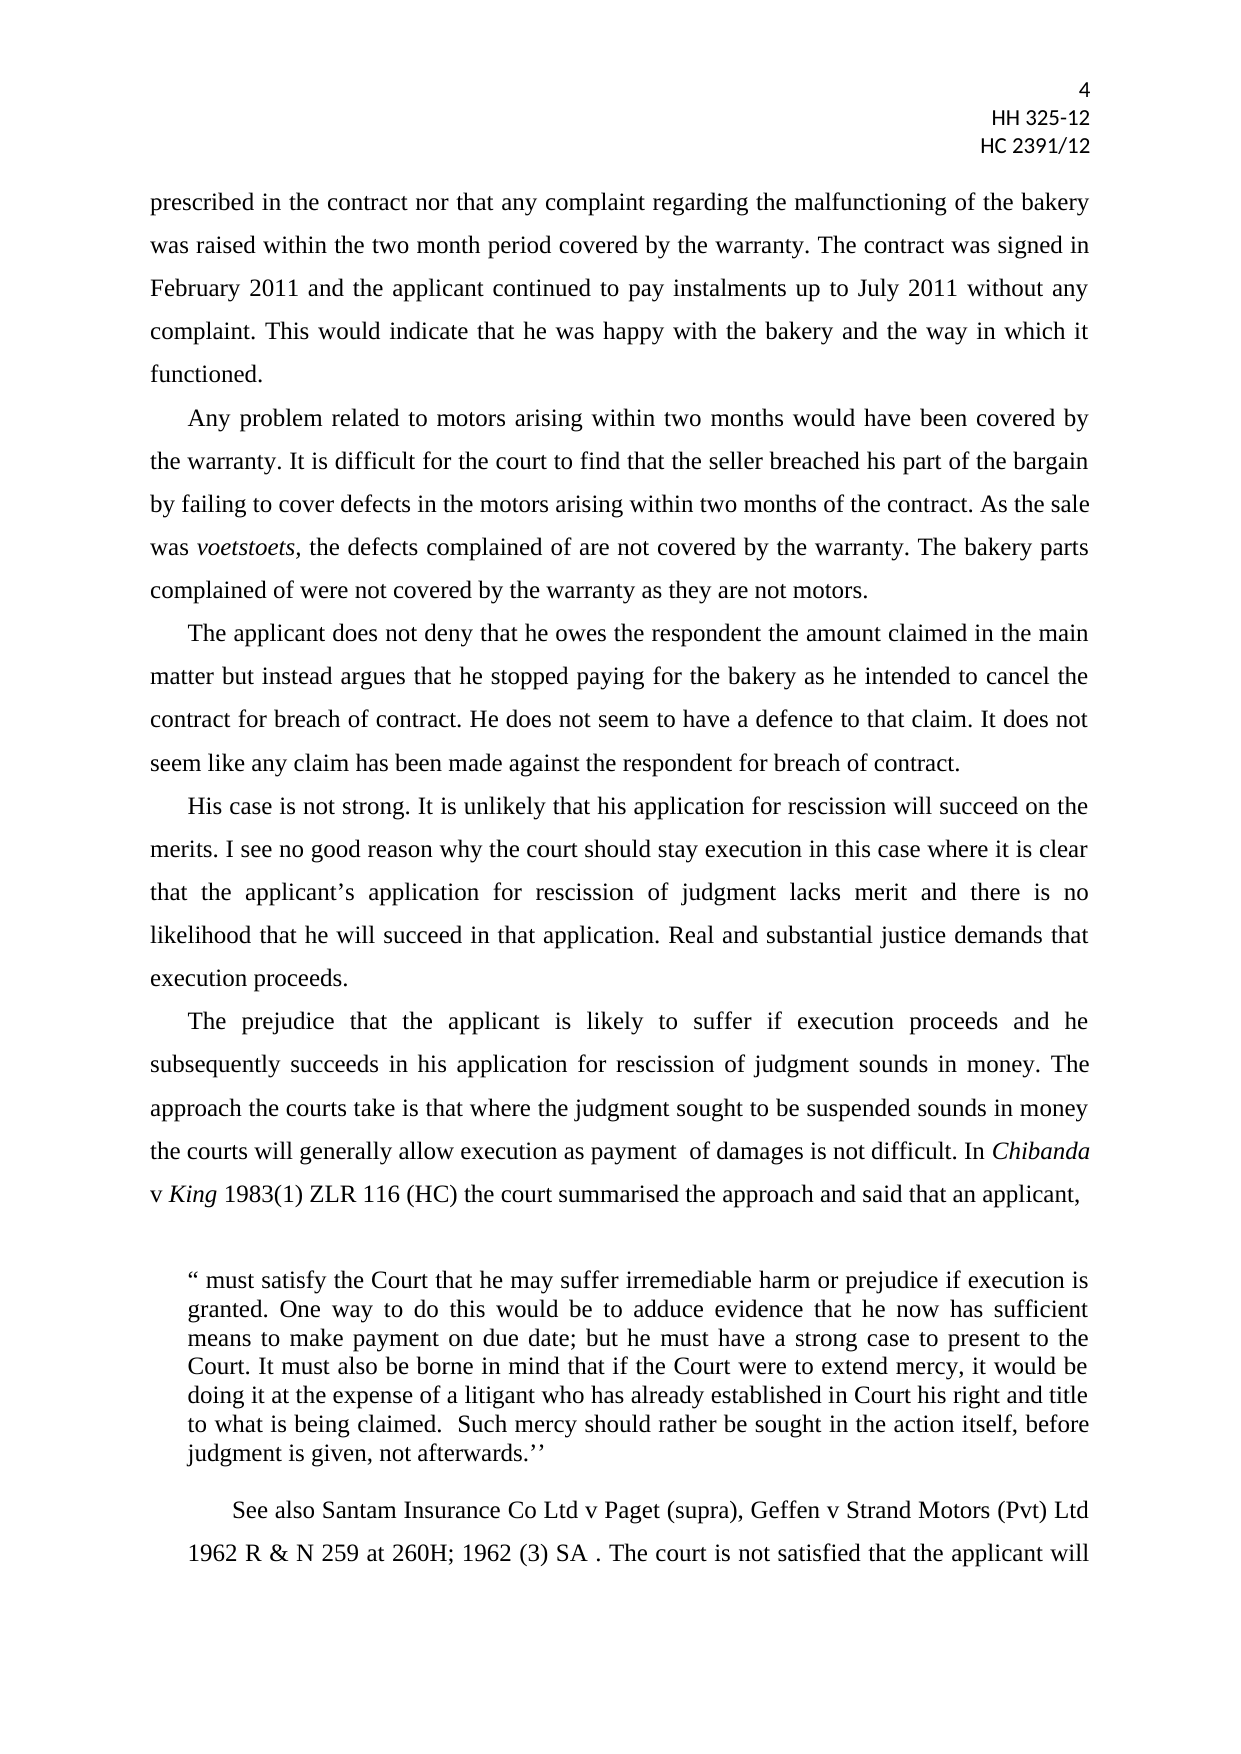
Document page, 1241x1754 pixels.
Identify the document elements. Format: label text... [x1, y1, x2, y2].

text The applicant does not deny that he owes the respondent the amount claimed in the main matter but instead argues that he stopped paying for the bakery as he intended to cancel the contract for breach of contract. He does not seem to have a defence to that claim. It does not seem like any claim has been made against the respondent for breach of contract. [150, 618, 1090, 776]
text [187, 1495, 1090, 1567]
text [150, 187, 1090, 388]
text The prejudice that the applicant is likely to suffer if execution proceeds and he subsequently succeeds in his application for rescission of judgment sounds in money. The approach the courts take is that where the judgment sought to be suspended sounds in money the courts will generally allow execution as payment of damages is not difficult. In Chibanda v King 1983(1) ZLR 116 (HC) the court summarised the approach and said that an applicant, [150, 1006, 1090, 1208]
text Any problem related to motors arising within two months would have been covered by the warranty. It is difficult for the court to find that the seller breached his part of the bargain by failing to cover defects in the motors arising within two months of the contract. As the sale was voetstoets, the defects complained of are not covered by the warranty. The bakery parts complained of were not covered by the warranty as they are not motors. [150, 403, 1090, 604]
text His case is not strong. It is unlikely that his application for rescission will succeed on the merits. I see no good reason why the court should stay execution in this case where it is clear that the applicant’s application for rescission of judgment lacks merit and there is no likelihood that he will succeed in that application. Real and substantial justice demands that execution proceeds. [150, 791, 1090, 992]
text “ must satisfy the Court that he may suffer irremediable harm or prejudice if execution is granted. One way to do this would be to adduce evidence that he now has sufficient means to make payment on due date; but he must have a strong case to present to the Court. It must also be borne in mind that if the Court were to extend mercy, it would be doing it at the expense of a litigant who has already established in Court his right and title to what is being claimed. Such mercy should rather be sought in the action itself, before judgment is given, not afterwards.’’ [187, 1265, 1090, 1466]
